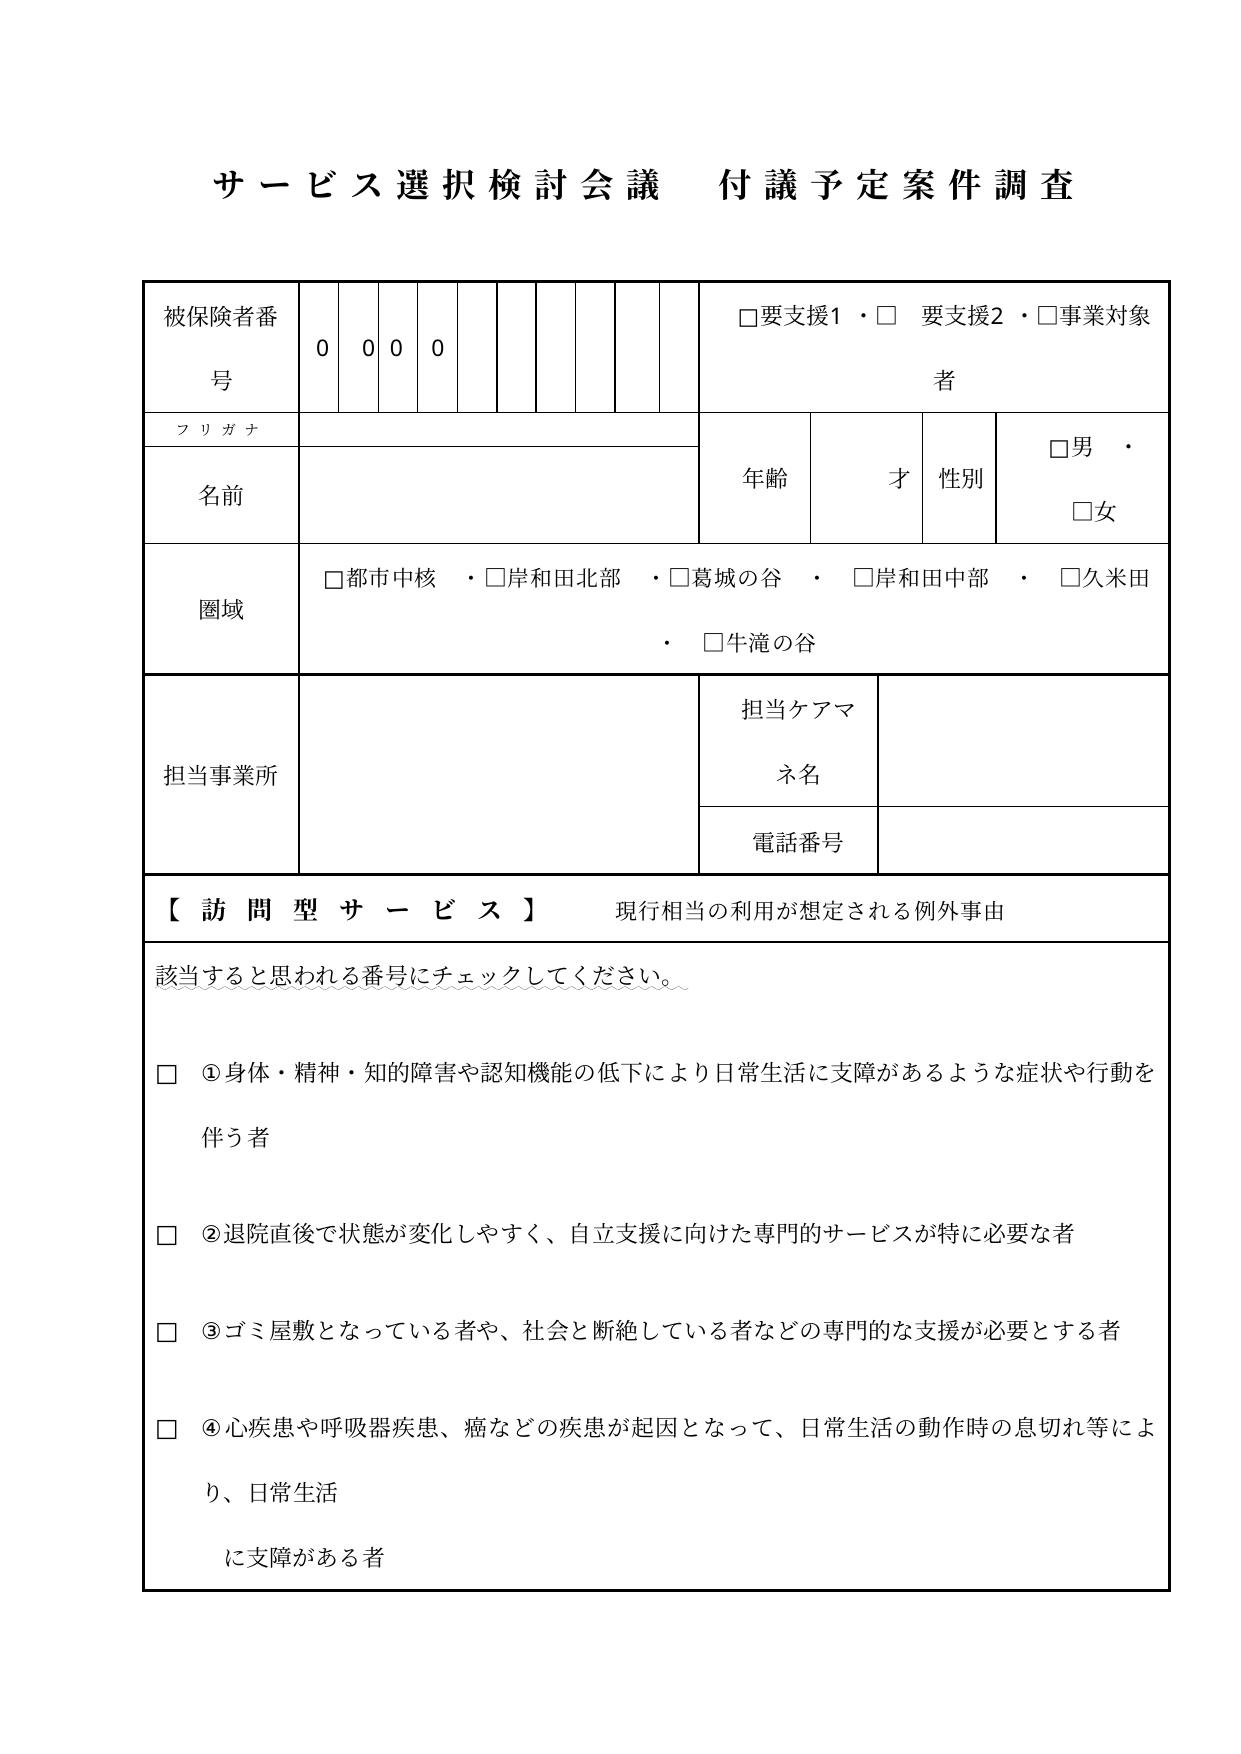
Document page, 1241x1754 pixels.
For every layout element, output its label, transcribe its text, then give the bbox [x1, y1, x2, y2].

table_header [660, 283, 698, 412]
table_cell 担当ケアマネ名 [700, 676, 877, 806]
table_cell 才 [811, 413, 922, 543]
table_cell [300, 413, 698, 446]
table_header [498, 283, 535, 412]
table_cell 名前 [145, 447, 298, 543]
table_header [537, 283, 575, 412]
table_cell [879, 807, 1168, 873]
table_header 0 [300, 283, 338, 412]
table_cell フリガナ [145, 413, 298, 446]
table_cell 担当事業所 [145, 676, 298, 873]
table_header 被保険者番号 [145, 283, 298, 412]
table_header 0 [418, 283, 457, 412]
table_cell □男 ・ □女 [997, 413, 1168, 543]
text サービス選択検討会議 付議予定案件調査 [155, 150, 1144, 215]
table_cell [300, 676, 698, 873]
table_header 0 [379, 283, 417, 412]
table_cell 圏域 [145, 544, 298, 673]
table_header [576, 283, 614, 412]
table_cell 電話番号 [700, 807, 877, 873]
table_cell □都市中核 ・□岸和田北部 ・□葛城の谷 ・ □岸和田中部 ・ □久米田 ・ □牛滝の谷 [300, 544, 1168, 673]
table_header [458, 283, 496, 412]
table_cell [300, 447, 698, 543]
table_cell [879, 676, 1168, 806]
table_header 0 [339, 283, 378, 412]
table_header □要支援1・□ 要支援2・□事業対象者 [700, 283, 1168, 412]
table_header [616, 283, 659, 412]
table_cell 【訪問型サービス】 現行相当の利用が想定される例外事由 [145, 876, 1168, 941]
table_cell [145, 943, 1168, 1588]
table_cell 年齢 [700, 413, 810, 543]
table_cell 性別 [923, 413, 995, 543]
